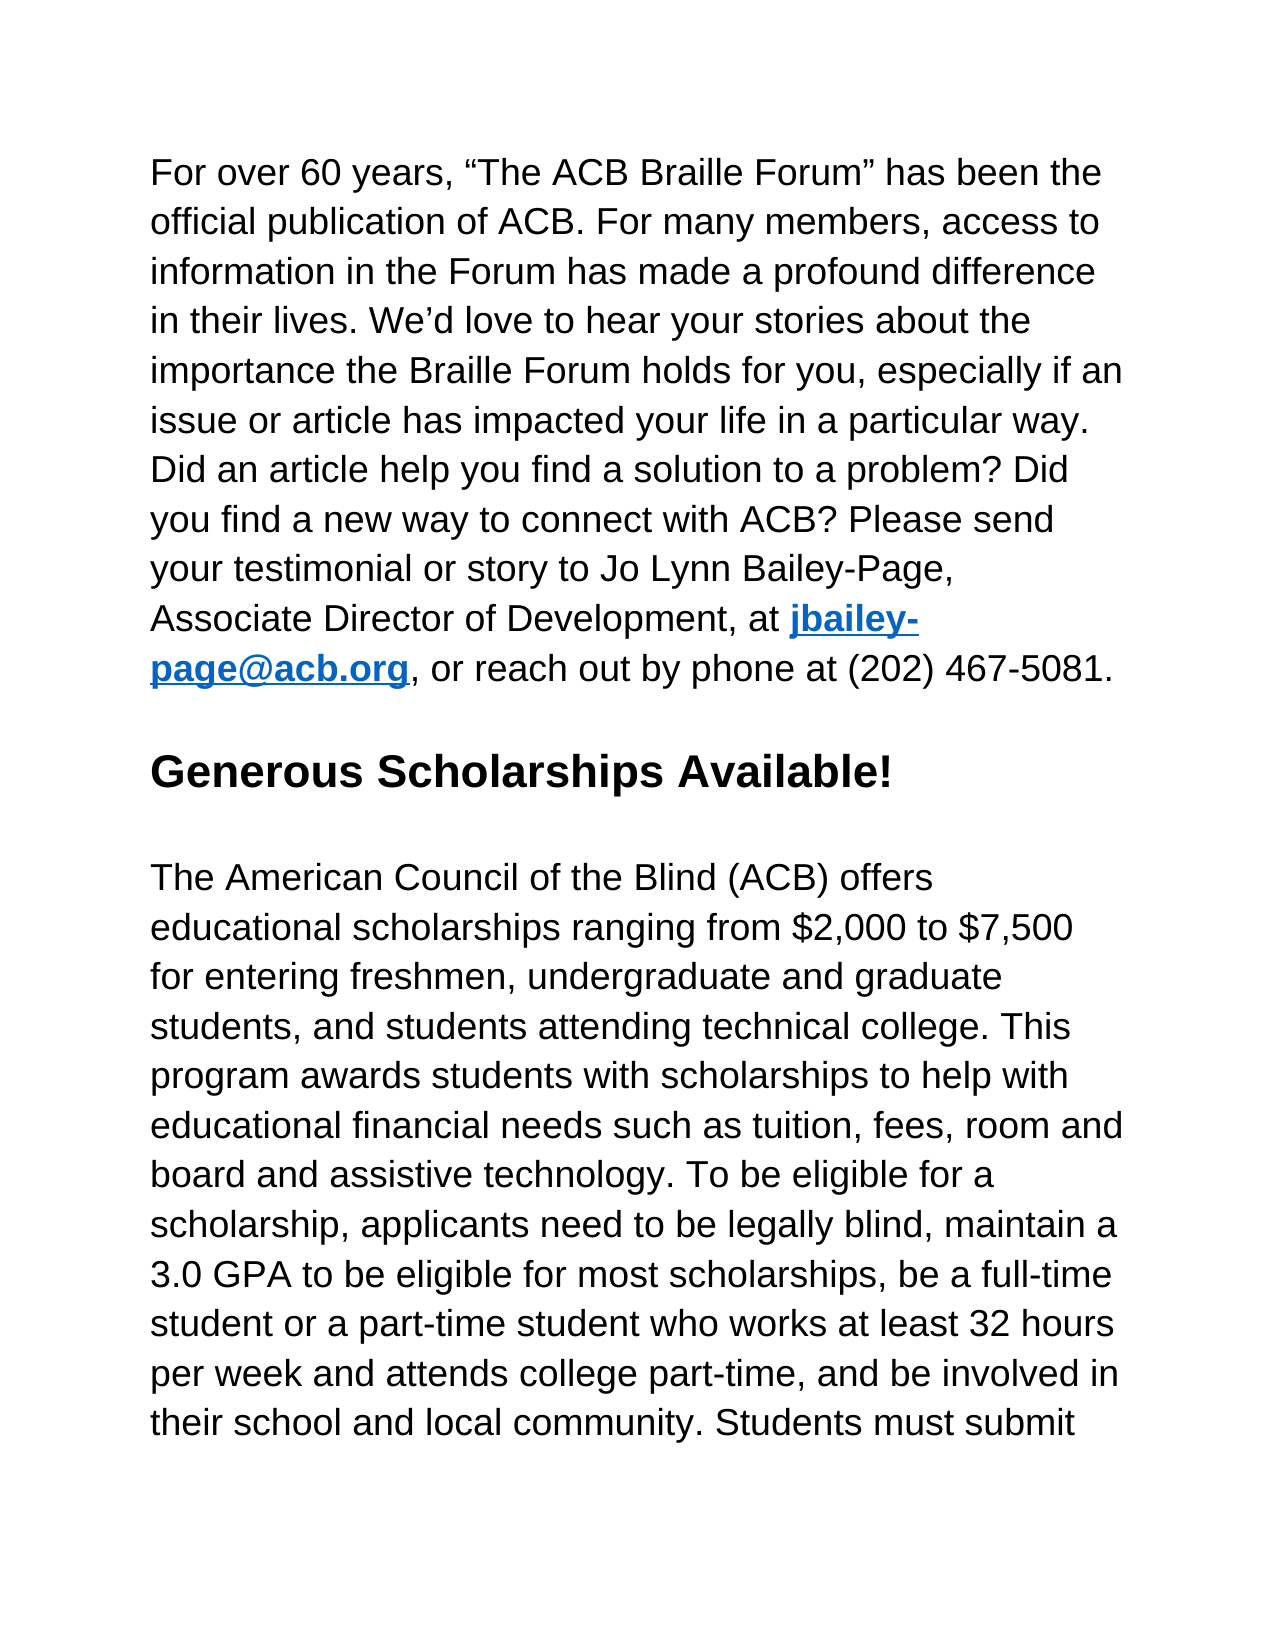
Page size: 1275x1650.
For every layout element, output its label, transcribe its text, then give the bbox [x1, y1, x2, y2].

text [150, 855, 1125, 1444]
subtitle Generous Scholarships Available! [150, 745, 1125, 798]
subtitle For over 60 years, “The ACB Braille Forum” has been the official publication of ACB. For many members, access to information in the Forum has made a profound difference in their lives. We’d love to hear your stories about the importance the Braille Forum holds for you, especially if an issue or article has impacted your life in a particular way. Did an article help you find a solution to a problem? Did you find a new way to connect with ACB? Please send your testimonial or story to Jo Lynn Bailey-Page, Associate Director of Development, at jbailey-page@acb.org, or reach out by phone at (202) 467-5081. [150, 150, 1125, 689]
